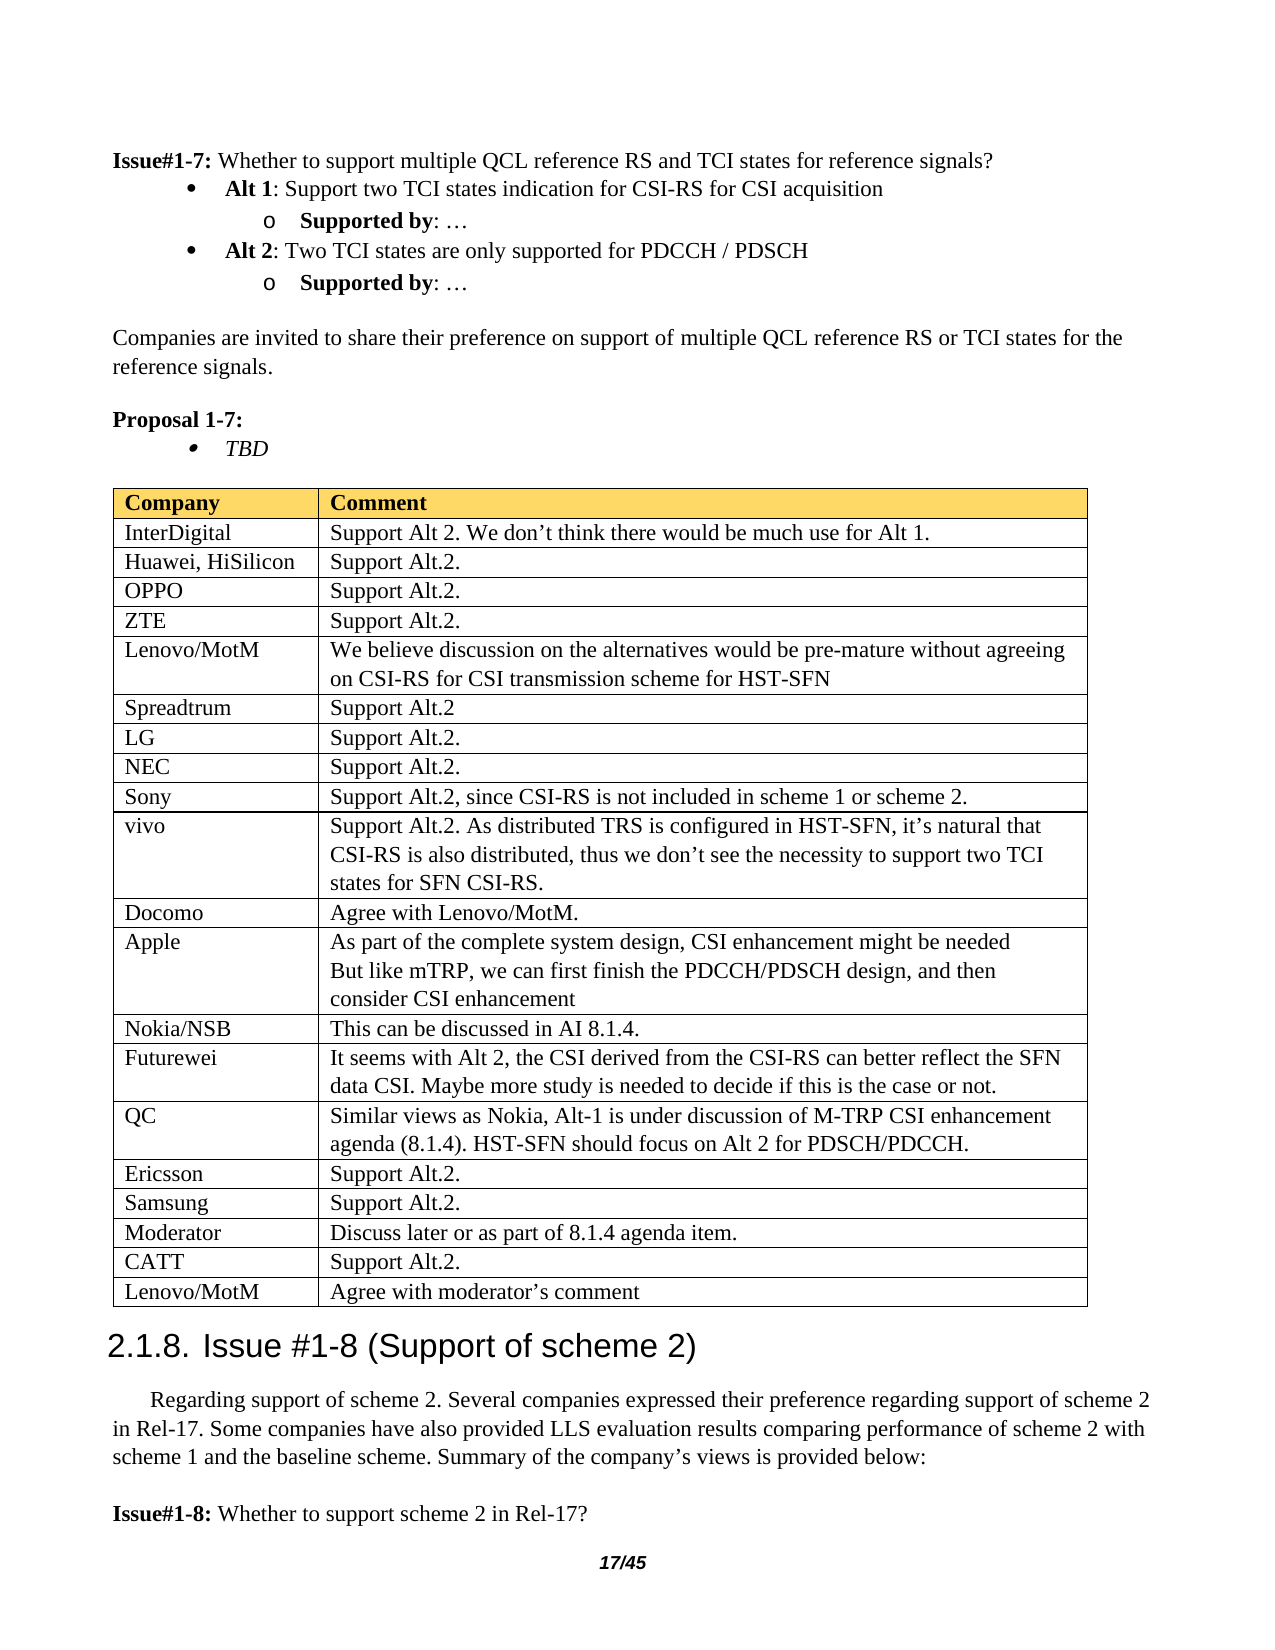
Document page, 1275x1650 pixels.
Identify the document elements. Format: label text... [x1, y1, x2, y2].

table_cell Support Alt.2. [319, 724, 1087, 752]
table_cell Similar views as Nokia, Alt-1 is under discussion of M-TRP CSI enhancement agenda (8.1.4). HST-SFN should focus on Alt 2 for PDSCH/PDCCH. [319, 1102, 1087, 1159]
table_cell Support Alt.2, since CSI-RS is not included in scheme 1 or scheme 2. [319, 783, 1087, 811]
table_cell Moderator [114, 1219, 318, 1247]
list Supported by: … [262, 269, 1172, 297]
list Alt 2: Two TCI states are only supported for PDCCH / PDSCH [187, 237, 1172, 264]
table_cell NEC [114, 754, 318, 782]
table_cell Support Alt.2. [319, 607, 1087, 636]
table_cell InterDigital [114, 519, 318, 547]
table_cell Lenovo/MotM [114, 637, 318, 693]
table_cell vivo [114, 813, 318, 898]
table_cell Docomo [114, 899, 318, 927]
table_cell Lenovo/MotM [114, 1278, 318, 1306]
table_cell QC [114, 1102, 318, 1159]
table_cell Sony [114, 783, 318, 811]
list Alt 1: Support two TCI states indication for CSI-RS for CSI acquisition [187, 175, 1172, 202]
list Supported by: … [262, 207, 1172, 235]
table_cell Support Alt 2. We don’t think there would be much use for Alt 1. [319, 519, 1087, 547]
table_cell Huawei, HiSilicon [114, 548, 318, 577]
text Regarding support of scheme 2. Several companies expressed their preference regarding support of scheme 2 in Rel-17. Some companies have also provided LLS evaluation results comparing performance of scheme 2 with scheme 1 and the baseline scheme. Summary of the company’s views is provided below: [112, 1386, 1172, 1469]
table_header Comment [319, 489, 1087, 518]
table_cell Nokia/NSB [114, 1015, 318, 1043]
table_cell Spreadtrum [114, 695, 318, 723]
table_cell Ericsson [114, 1160, 318, 1188]
table_header Company [114, 489, 318, 518]
table_cell Support Alt.2. [319, 1160, 1087, 1188]
table_cell It seems with Alt 2, the CSI derived from the CSI-RS can better reflect the SFN data CSI. Maybe more study is needed to decide if this is the case or not. [319, 1044, 1087, 1101]
table_cell Support Alt.2. [319, 754, 1087, 782]
text Issue#1-7: Whether to support multiple QCL reference RS and TCI states for reference signals? [112, 147, 1172, 173]
table_cell CATT [114, 1248, 318, 1277]
text Companies are invited to share their preference on support of multiple QCL reference RS or TCI states for the reference signals. [112, 324, 1172, 379]
table_cell This can be discussed in AI 8.1.4. [319, 1015, 1087, 1043]
table_cell Support Alt.2. [319, 1189, 1087, 1218]
table_cell We believe discussion on the alternatives would be pre-mature without agreeing on CSI-RS for CSI transmission scheme for HST-SFN [319, 637, 1087, 693]
text Proposal 1-7: [112, 406, 1172, 433]
table_cell Futurewei [114, 1044, 318, 1101]
subtitle Issue #1-8 (Support of scheme 2) [107, 1326, 1172, 1364]
table_cell Samsung [114, 1189, 318, 1218]
table_cell ZTE [114, 607, 318, 636]
table_cell OPPO [114, 578, 318, 606]
text Issue#1-8: Whether to support scheme 2 in Rel-17? [112, 1500, 1172, 1526]
table_cell Agree with moderator’s comment [319, 1278, 1087, 1306]
table_cell Agree with Lenovo/MotM. [319, 899, 1087, 927]
table_cell Apple [114, 928, 318, 1013]
table_cell Support Alt.2. [319, 578, 1087, 606]
table_cell Support Alt.2 [319, 695, 1087, 723]
table_cell LG [114, 724, 318, 752]
table_cell Support Alt.2. [319, 1248, 1087, 1277]
table_cell Support Alt.2. As distributed TRS is configured in HST-SFN, it’s natural that CSI-RS is also distributed, thus we don’t see the necessity to support two TCI states for SFN CSI-RS. [319, 813, 1087, 898]
table_cell Support Alt.2. [319, 548, 1087, 577]
table_cell As part of the complete system design, CSI enhancement might be needed But like mTRP, we can first finish the PDCCH/PDSCH design, and then consider CSI enhancement [319, 928, 1087, 1013]
table_cell Discuss later or as part of 8.1.4 agenda item. [319, 1219, 1087, 1247]
list TBD [187, 435, 1172, 461]
